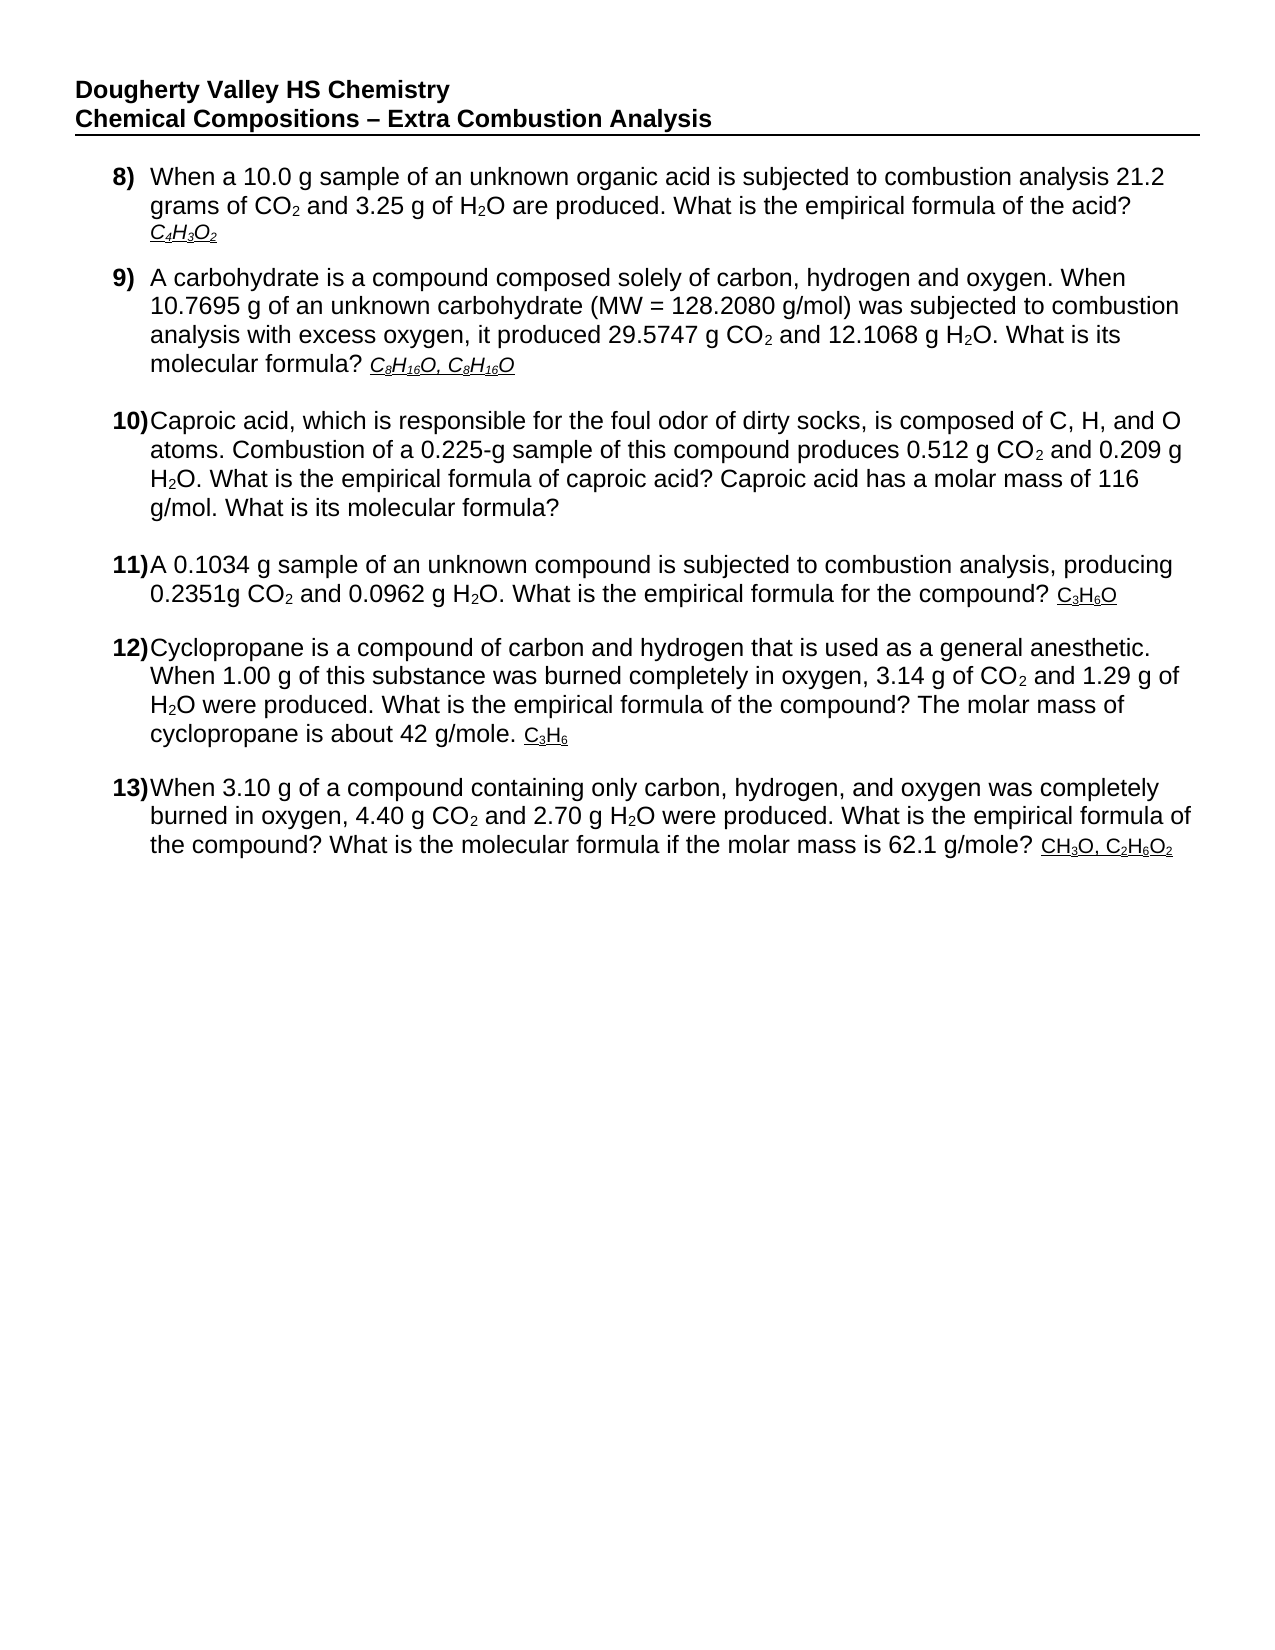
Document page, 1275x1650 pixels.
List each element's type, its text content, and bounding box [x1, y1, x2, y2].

list Cyclopropane is a compound of carbon and hydrogen that is used as a general anesthetic. When 1.00 g of this substance was burned completely in oxygen, 3.14 g of CO2 and 1.29 g of H2O were produced. What is the empirical formula of the compound? The molar mass of cyclopropane is about 42 g/mole. C3H6 [112, 633, 1200, 748]
list A carbohydrate is a compound composed solely of carbon, hydrogen and oxygen. When 10.7695 g of an unknown carbohydrate (MW = 128.2080 g/mol) was subjected to combustion analysis with excess oxygen, it produced 29.5747 g CO2 and 12.1068 g H2O. What is its molecular formula? C8H16O, C8H16O [112, 263, 1200, 378]
list When a 10.0 g sample of an unknown organic acid is subjected to combustion analysis 21.2 grams of CO2 and 3.25 g of H2O are produced. What is the empirical formula of the acid? C4H3O2 [112, 162, 1200, 243]
list Caproic acid, which is responsible for the foul odor of dirty socks, is composed of C, H, and O atoms. Combustion of a 0.225-g sample of this compound produces 0.512 g CO2 and 0.209 g H2O. What is the empirical formula of caproic acid? Caproic acid has a molar mass of 116 g/mol. What is its molecular formula? [112, 406, 1200, 521]
list A 0.1034 g sample of an unknown compound is subjected to combustion analysis, producing 0.2351g CO2 and 0.0962 g H2O. What is the empirical formula for the compound? C3H6O [112, 550, 1200, 608]
list When 3.10 g of a compound containing only carbon, hydrogen, and oxygen was completely burned in oxygen, 4.40 g CO2 and 2.70 g H2O were produced. What is the empirical formula of the compound? What is the molecular formula if the molar mass is 62.1 g/mole? CH3O, C2H6O2 [112, 773, 1200, 859]
